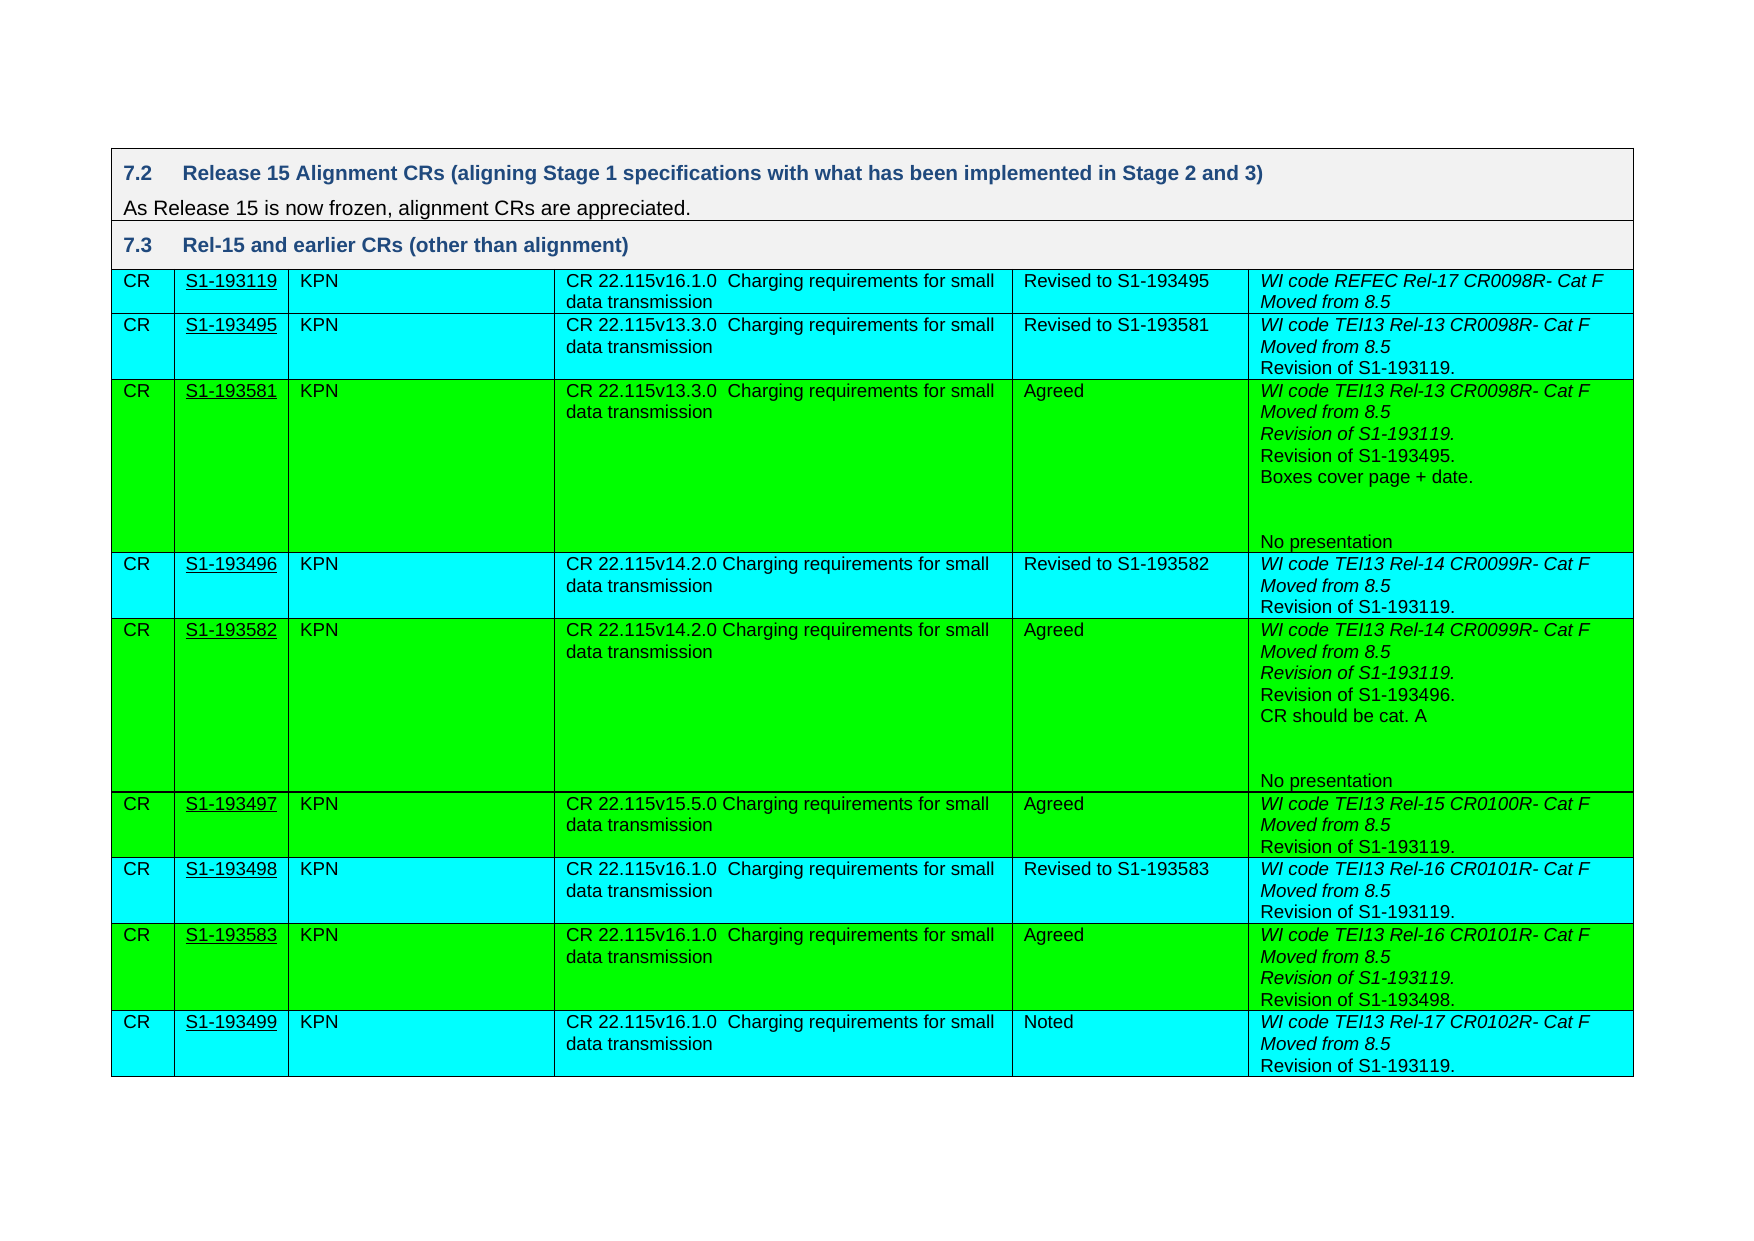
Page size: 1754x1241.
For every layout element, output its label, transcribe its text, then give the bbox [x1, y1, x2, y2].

table_cell KPN [289, 858, 554, 923]
table_cell CR 22.115v14.2.0 Charging requirements for small data transmission [555, 553, 1012, 618]
table_cell KPN [289, 270, 554, 313]
table_cell CR 22.115v16.1.0 Charging requirements for small data transmission [555, 924, 1012, 1010]
table_cell WI code TEI13 Rel-16 CR0101R- Cat F Moved from 8.5 Revision of S1-193119. Revision of S1-193498. [1249, 924, 1633, 1010]
table_cell CR [112, 924, 174, 1010]
table_cell S1-193499 [175, 1011, 288, 1076]
table_cell S1-193496 [175, 553, 288, 618]
table_cell WI code TEI13 Rel-13 CR0098R- Cat F Moved from 8.5 Revision of S1-193119. [1249, 314, 1633, 379]
table_cell CR 22.115v16.1.0 Charging requirements for small data transmission [555, 1011, 1012, 1076]
table_cell WI code TEI13 Rel-15 CR0100R- Cat F Moved from 8.5 Revision of S1-193119. [1249, 793, 1633, 857]
table_cell CR 22.115v16.1.0 Charging requirements for small data transmission [555, 858, 1012, 923]
table_cell S1-193498 [175, 858, 288, 923]
table_cell Revised to S1-193495 [1013, 270, 1248, 313]
table_cell CR [112, 553, 174, 618]
table_cell S1-193581 [175, 380, 288, 552]
table_cell KPN [289, 380, 554, 552]
table_cell WI code TEI13 Rel-14 CR0099R- Cat F Moved from 8.5 Revision of S1-193119. Revision of S1-193496. CR should be cat. A No presentation [1249, 619, 1633, 791]
table_cell Revised to S1-193582 [1013, 553, 1248, 618]
table_cell CR 22.115v13.3.0 Charging requirements for small data transmission [555, 314, 1012, 379]
table_cell S1-193582 [175, 619, 288, 791]
table_cell CR [112, 1011, 174, 1076]
table_cell KPN [289, 553, 554, 618]
table_cell KPN [289, 793, 554, 857]
table_cell Release 15 Alignment CRs (aligning Stage 1 specifications with what has been implemented in Stage 2 and 3) As Release 15 is now frozen, alignment CRs are appreciated. [112, 149, 1633, 220]
table_cell WI code TEI13 Rel-17 CR0102R- Cat F Moved from 8.5 Revision of S1-193119. [1249, 1011, 1633, 1076]
table_cell Agreed [1013, 380, 1248, 552]
table_cell KPN [289, 1011, 554, 1076]
table_cell S1-193583 [175, 924, 288, 1010]
table_cell CR 22.115v15.5.0 Charging requirements for small data transmission [555, 793, 1012, 857]
table_cell KPN [289, 924, 554, 1010]
table_cell S1-193495 [175, 314, 288, 379]
table_cell Agreed [1013, 619, 1248, 791]
table_cell CR [112, 793, 174, 857]
table_cell Agreed [1013, 924, 1248, 1010]
table_cell CR [112, 858, 174, 923]
table_cell WI code TEI13 Rel-13 CR0098R- Cat F Moved from 8.5 Revision of S1-193119. Revision of S1-193495. Boxes cover page + date. No presentation [1249, 380, 1633, 552]
table_cell KPN [289, 619, 554, 791]
table_cell CR [112, 380, 174, 552]
table_cell CR 22.115v13.3.0 Charging requirements for small data transmission [555, 380, 1012, 552]
table_cell CR [112, 619, 174, 791]
table_cell CR 22.115v16.1.0 Charging requirements for small data transmission [555, 270, 1012, 313]
table_cell WI code TEI13 Rel-14 CR0099R- Cat F Moved from 8.5 Revision of S1-193119. [1249, 553, 1633, 618]
table_cell Agreed [1013, 793, 1248, 857]
table_cell S1-193497 [175, 793, 288, 857]
table_cell KPN [289, 314, 554, 379]
table_cell S1-193119 [175, 270, 288, 313]
table_cell Noted [1013, 1011, 1248, 1076]
table_cell WI code TEI13 Rel-16 CR0101R- Cat F Moved from 8.5 Revision of S1-193119. [1249, 858, 1633, 923]
table_cell CR [112, 314, 174, 379]
table_cell Rel-15 and earlier CRs (other than alignment) [112, 221, 1633, 269]
table_cell WI code REFEC Rel-17 CR0098R- Cat F Moved from 8.5 [1249, 270, 1633, 313]
table_cell Revised to S1-193581 [1013, 314, 1248, 379]
table_cell Revised to S1-193583 [1013, 858, 1248, 923]
table_cell CR 22.115v14.2.0 Charging requirements for small data transmission [555, 619, 1012, 791]
table_cell CR [112, 270, 174, 313]
